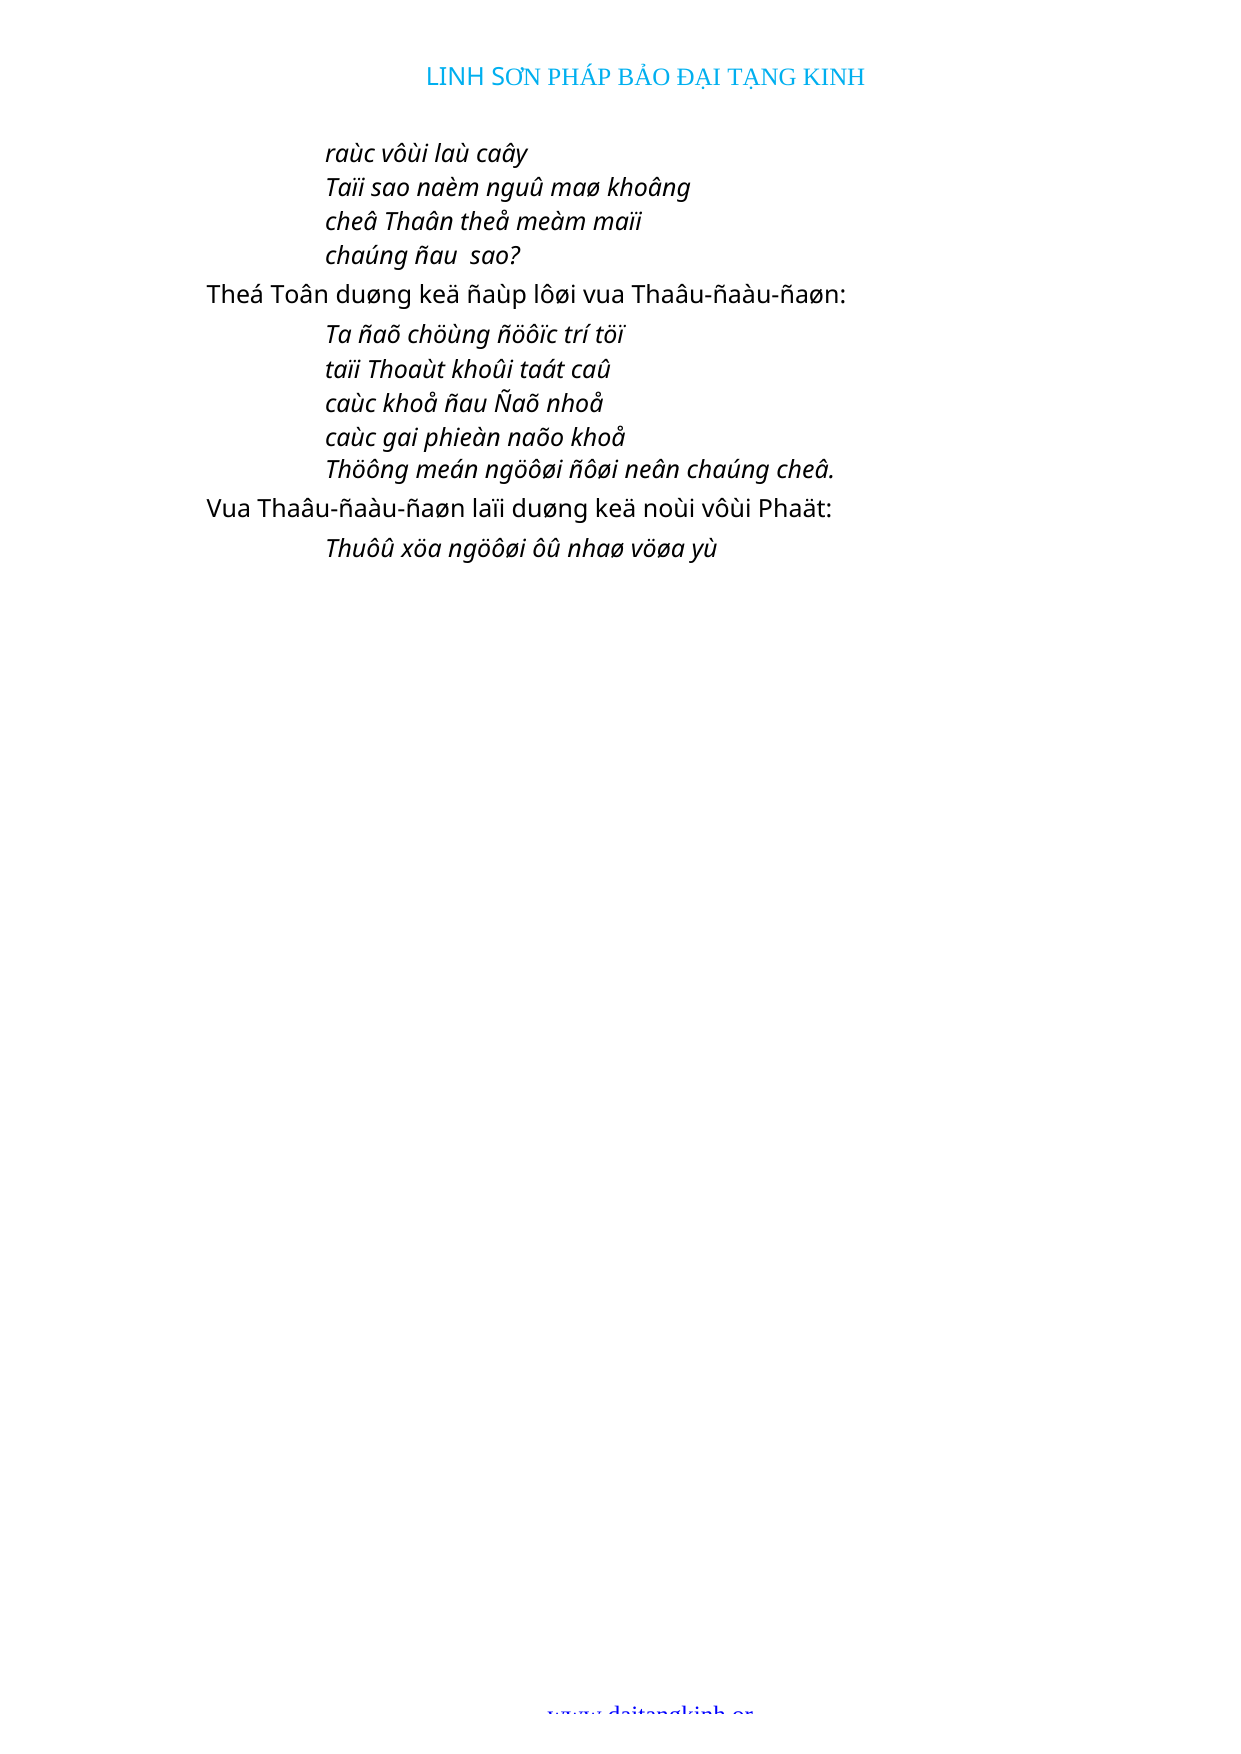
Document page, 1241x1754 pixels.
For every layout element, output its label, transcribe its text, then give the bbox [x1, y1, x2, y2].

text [325, 135, 676, 169]
text Ta ñaõ chöùng ñöôïc trí töï taïi Thoaùt khoûi taát caû caùc khoå ñau Ñaõ nhoå caùc gai phieàn naõo khoå [325, 317, 653, 453]
text Vua Thaâu-ñaàu-ñaøn laïi duøng keä noùi vôùi Phaät: [206, 491, 1105, 525]
text Thöông meán ngöôøi ñôøi neân chaúng cheâ. [325, 453, 1105, 485]
text Taïi sao naèm nguû maø khoâng cheâ Thaân theå meàm maïi chaúng ñau sao? [325, 169, 696, 272]
text Thuôû xöa ngöôøi ôû nhaø vöøa yù [325, 531, 1105, 565]
text Theá Toân duøng keä ñaùp lôøi vua Thaâu-ñaàu-ñaøn: [206, 277, 1105, 311]
